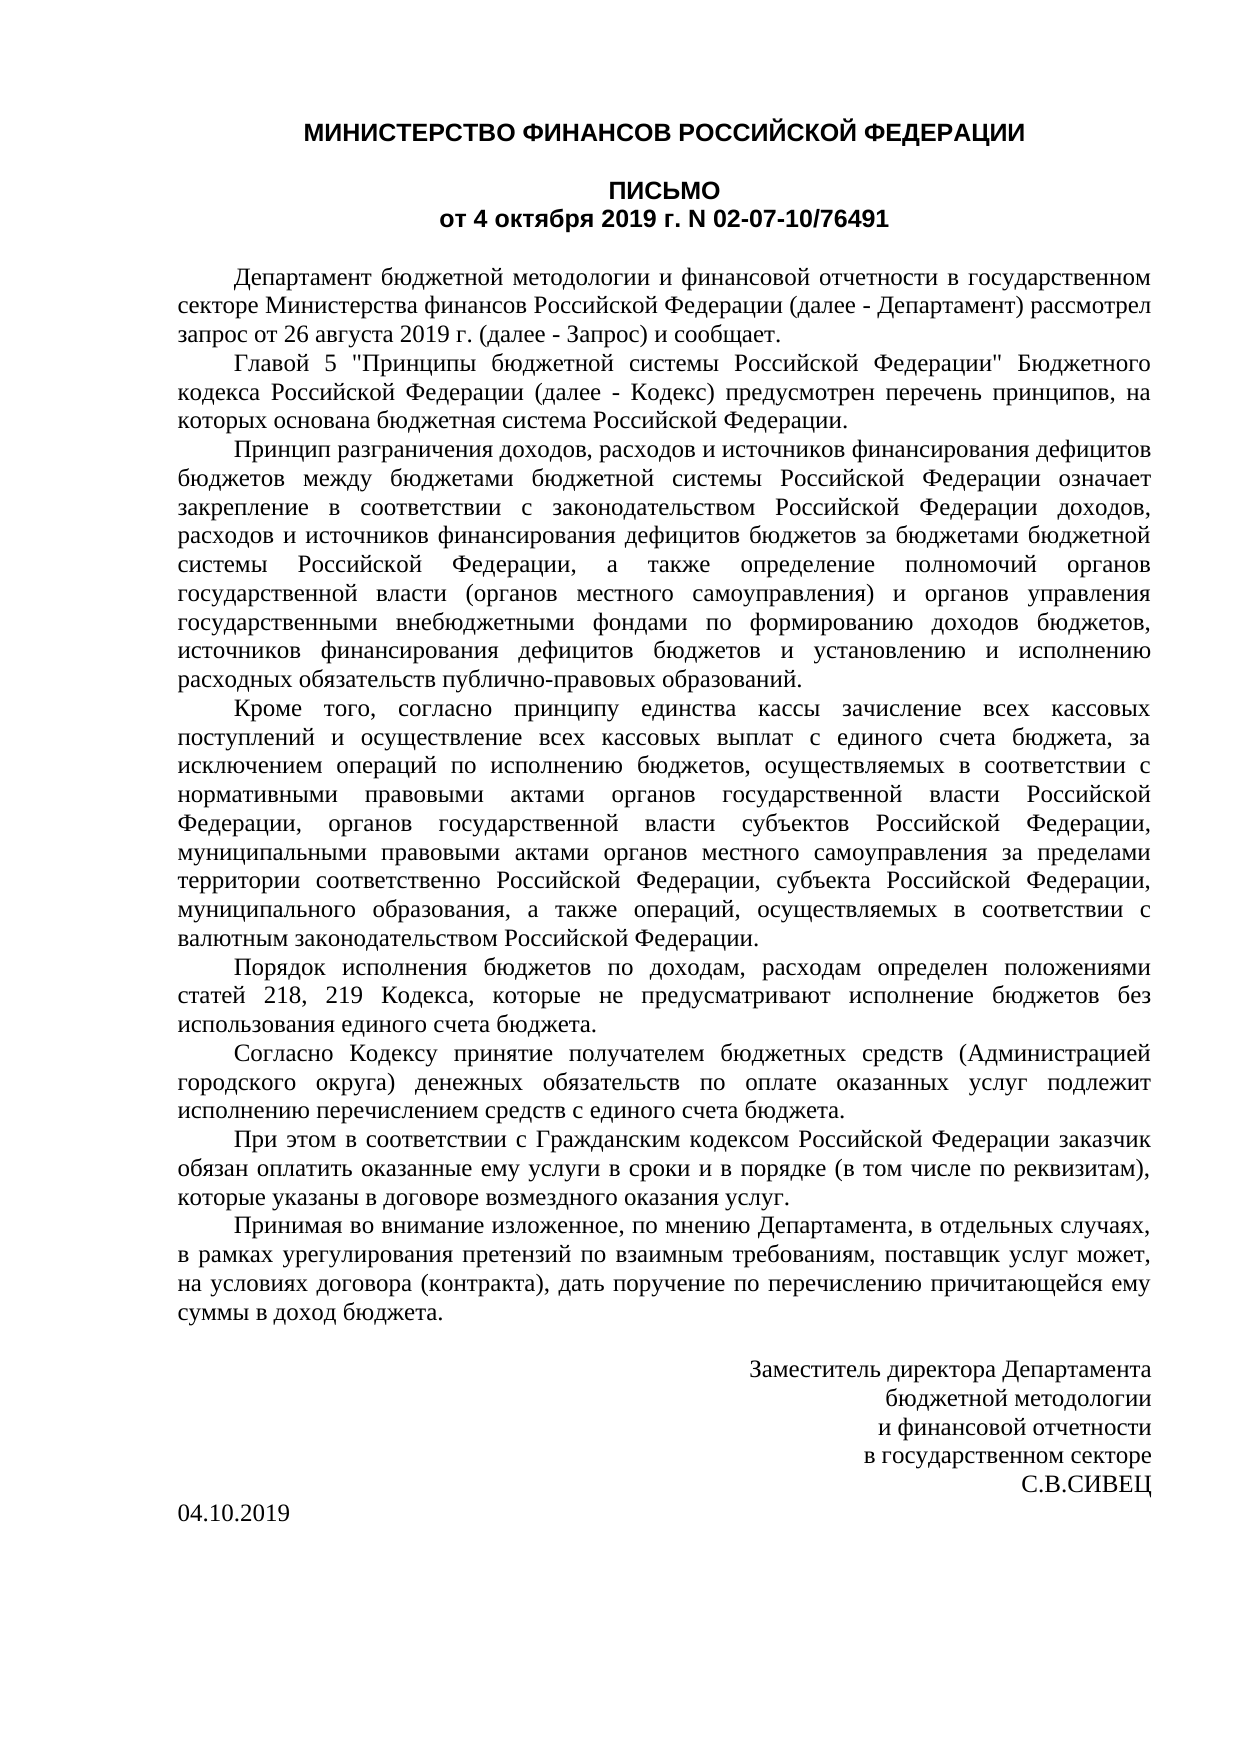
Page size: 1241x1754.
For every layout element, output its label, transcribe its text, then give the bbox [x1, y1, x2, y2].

text бюджетной методологии [177, 1383, 1152, 1412]
text ПИСЬМО [177, 176, 1152, 204]
text С.В.СИВЕЦ [177, 1469, 1152, 1498]
text от 4 октября 2019 г. N 02-07-10/76491 [177, 204, 1152, 233]
text 04.10.2019 [177, 1498, 1152, 1527]
text Согласно Кодексу принятие получателем бюджетных средств (Администрацией городского округа) денежных обязательств по оплате оказанных услуг подлежит исполнению перечислением средств с единого счета бюджета. [177, 1038, 1152, 1124]
text Принимая во внимание изложенное, по мнению Департамента, в отдельных случаях, в рамках урегулирования претензий по взаимным требованиям, поставщик услуг может, на условиях договора (контракта), дать поручение по перечислению причитающейся ему суммы в доход бюджета. [177, 1211, 1152, 1326]
text и финансовой отчетности [177, 1412, 1152, 1441]
text Кроме того, согласно принципу единства кассы зачисление всех кассовых поступлений и осуществление всех кассовых выплат с единого счета бюджета, за исключением операций по исполнению бюджетов, осуществляемых в соответствии с нормативными правовыми актами органов государственной власти Российской Федерации, органов государственной власти субъектов Российской Федерации, муниципальными правовыми актами органов местного самоуправления за пределами территории соответственно Российской Федерации, субъекта Российской Федерации, муниципального образования, а также операций, осуществляемых в соответствии с валютным законодательством Российской Федерации. [177, 693, 1152, 952]
text Порядок исполнения бюджетов по доходам, расходам определен положениями статей 218, 219 Кодекса, которые не предусматривают исполнение бюджетов без использования единого счета бюджета. [177, 952, 1152, 1038]
text Департамент бюджетной методологии и финансовой отчетности в государственном секторе Министерства финансов Российской Федерации (далее - Департамент) рассмотрел запрос от 26 августа 2019 г. (далее - Запрос) и сообщает. [177, 262, 1152, 348]
text Принцип разграничения доходов, расходов и источников финансирования дефицитов бюджетов между бюджетами бюджетной системы Российской Федерации означает закрепление в соответствии с законодательством Российской Федерации доходов, расходов и источников финансирования дефицитов бюджетов за бюджетами бюджетной системы Российской Федерации, а также определение полномочий органов государственной власти (органов местного самоуправления) и органов управления государственными внебюджетными фондами по формированию доходов бюджетов, источников финансирования дефицитов бюджетов и установлению и исполнению расходных обязательств публично-правовых образований. [177, 434, 1152, 693]
text При этом в соответствии с Гражданским кодексом Российской Федерации заказчик обязан оплатить оказанные ему услуги в сроки и в порядке (в том числе по реквизитам), которые указаны в договоре возмездного оказания услуг. [177, 1124, 1152, 1211]
text МИНИСТЕРСТВО ФИНАНСОВ РОССИЙСКОЙ ФЕДЕРАЦИИ [177, 118, 1152, 147]
text Заместитель директора Департамента [177, 1354, 1152, 1383]
text Главой 5 "Принципы бюджетной системы Российской Федерации" Бюджетного кодекса Российской Федерации (далее - Кодекс) предусмотрен перечень принципов, на которых основана бюджетная система Российской Федерации. [177, 348, 1152, 434]
text в государственном секторе [177, 1441, 1152, 1469]
